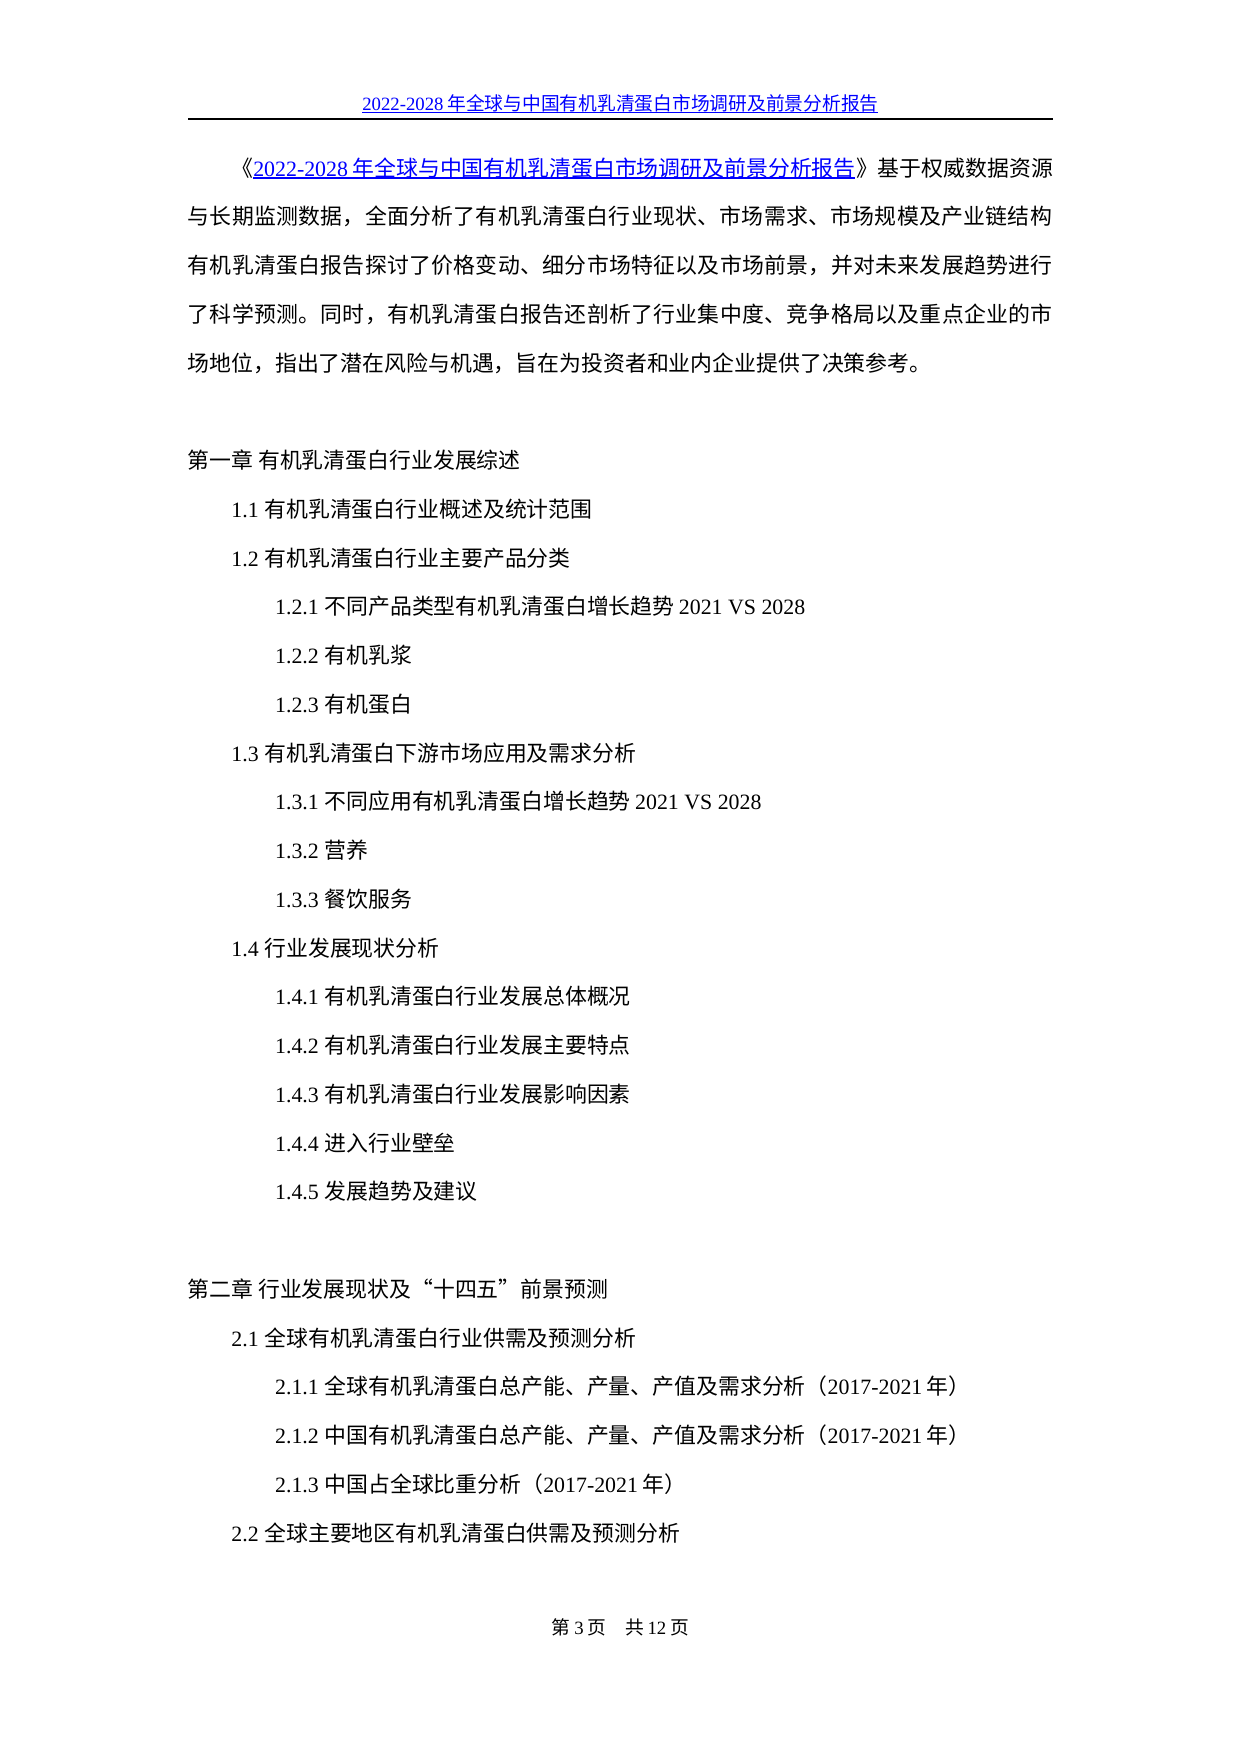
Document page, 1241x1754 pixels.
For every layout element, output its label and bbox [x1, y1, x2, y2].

text [187, 150, 1053, 1548]
